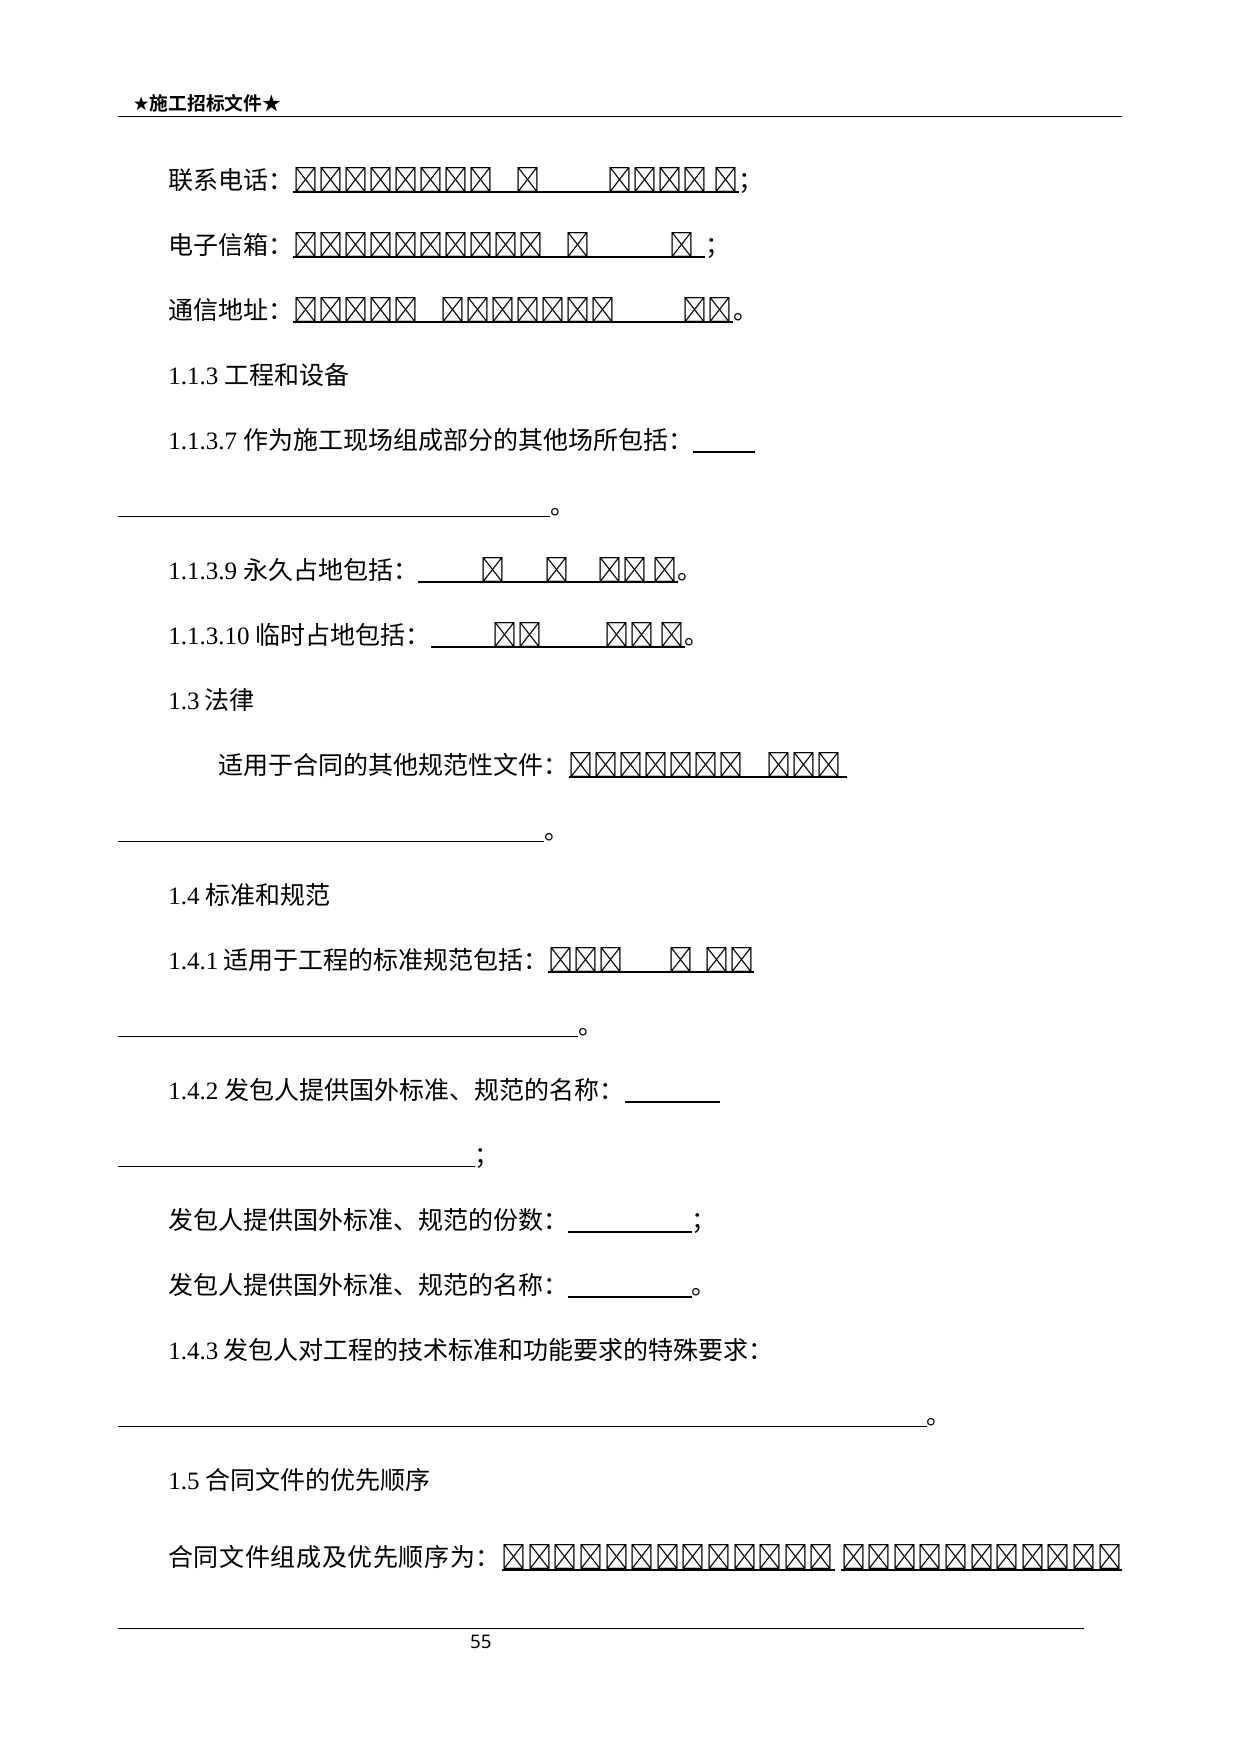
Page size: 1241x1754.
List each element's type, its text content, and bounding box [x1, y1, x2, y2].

text 1.4.1适用于工程的标准规范包括：   [118, 926, 1122, 991]
text 发包人提供国外标准、规范的名称： 。 [118, 1251, 1122, 1316]
text ； [118, 1121, 1122, 1186]
text 1.3法律 [118, 666, 1122, 731]
text 1.4.3发包人对工程的技术标准和功能要求的特殊要求： [118, 1316, 1122, 1381]
text 1.1.3 工程和设备 [118, 341, 1122, 406]
text  。 [118, 796, 1122, 861]
text 电子信箱：   ； [118, 211, 1122, 276]
text 1.5 合同文件的优先顺序 [118, 1446, 1122, 1511]
text 1.4 标准和规范 [118, 861, 1122, 926]
text 通信地址：  。 [118, 276, 1122, 341]
text 1.1.3.9 永久占地包括：    。 [118, 536, 1122, 601]
text    。 [118, 471, 1122, 536]
text     。 [118, 991, 1122, 1056]
text 发包人提供国外标准、规范的份数： ； [118, 1186, 1122, 1251]
text     。 [118, 1381, 1122, 1446]
text 1.1.3.10 临时占地包括：   。 [118, 601, 1122, 666]
text 联系电话：   ； [118, 146, 1122, 211]
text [118, 1523, 1122, 1588]
text 适用于合同的其他规范性文件：  [219, 731, 1122, 796]
text 1.4.2 发包人提供国外标准、规范的名称： [118, 1056, 1122, 1121]
text 1.1.3.7 作为施工现场组成部分的其他场所包括： [118, 406, 1122, 471]
